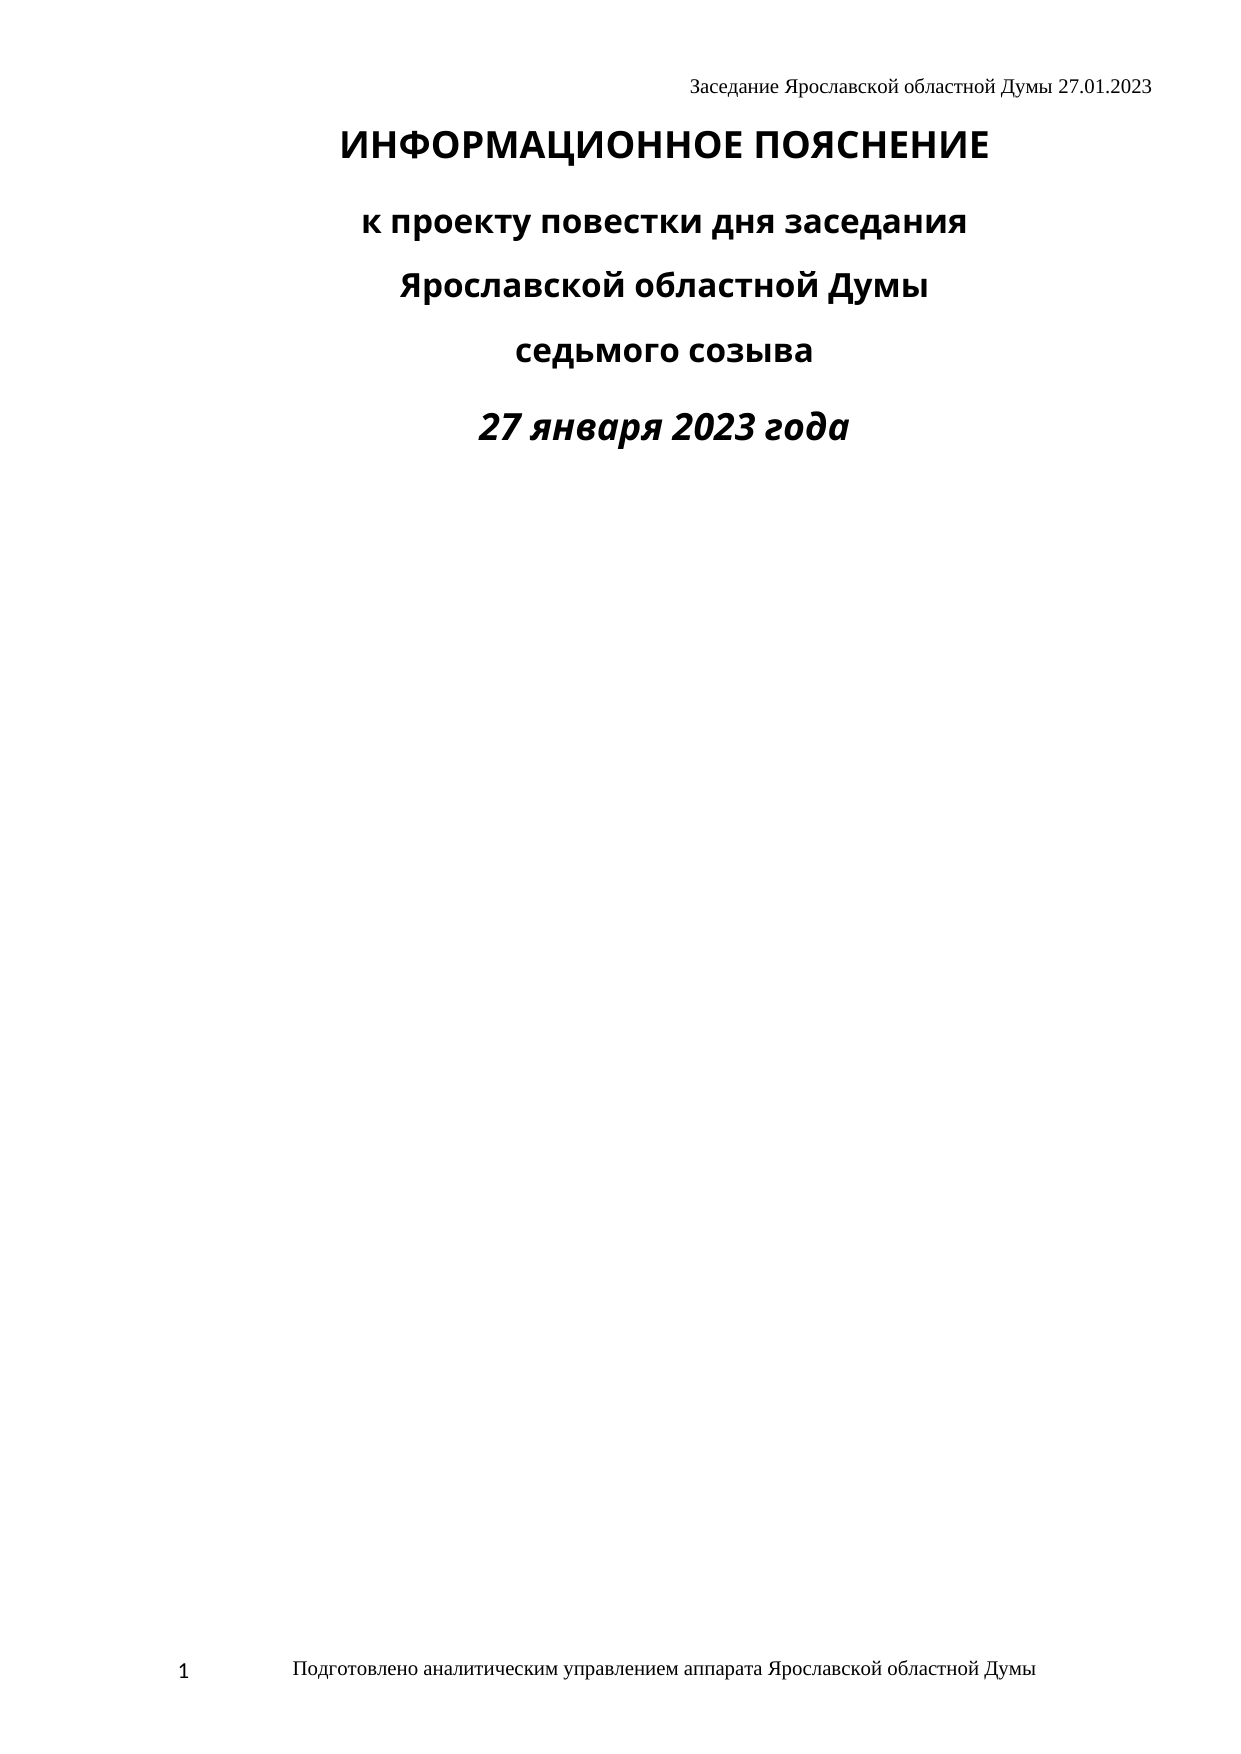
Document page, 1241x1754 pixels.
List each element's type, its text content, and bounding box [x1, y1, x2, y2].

text Ярославской областной Думы [177, 262, 1152, 308]
text седьмого созыва [177, 327, 1152, 372]
text 27 января 2023 года [177, 400, 1152, 451]
text Информационное пояснение [177, 118, 1152, 169]
text к проекту повестки дня заседания [177, 198, 1152, 243]
